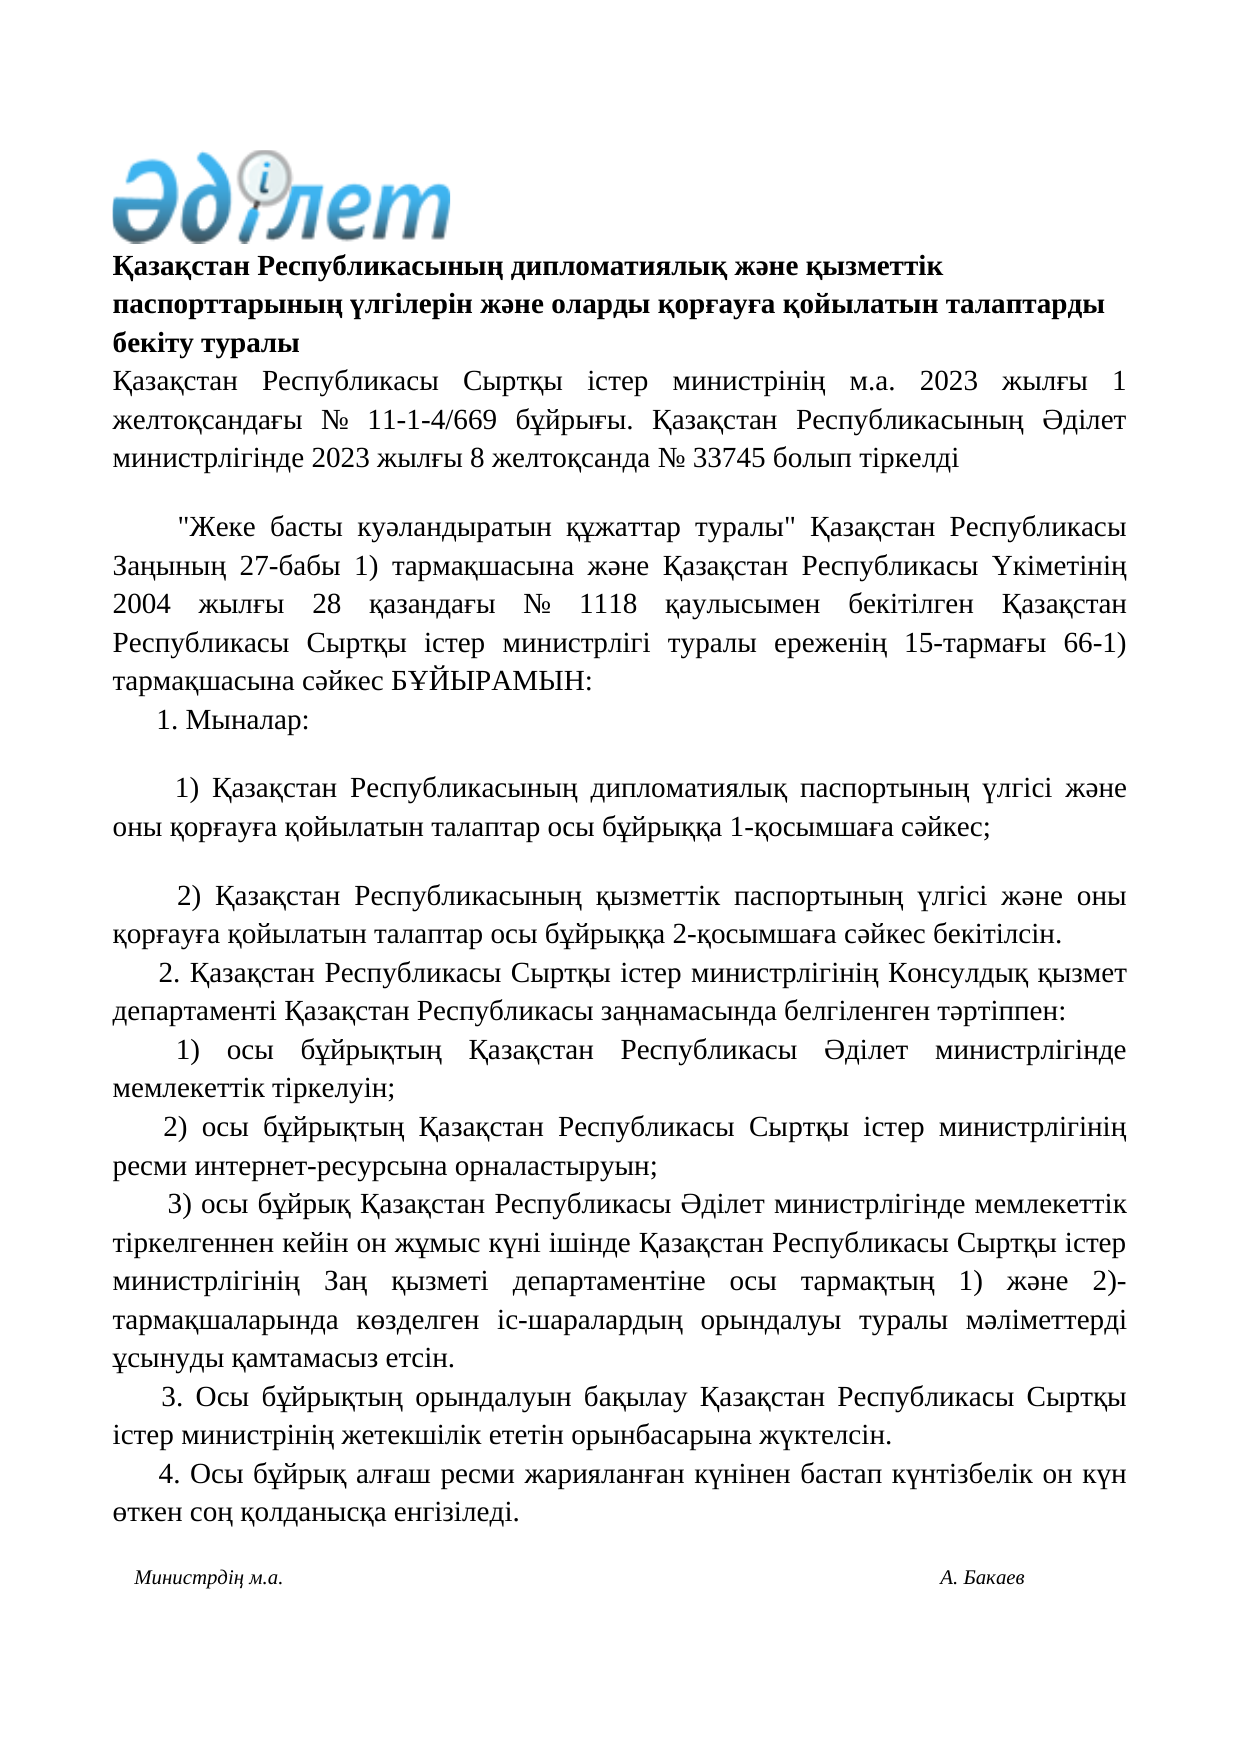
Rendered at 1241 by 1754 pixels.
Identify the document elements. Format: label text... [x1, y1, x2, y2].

text 3) осы бұйрық Қазақстан Республикасы Әділет министрлігінде мемлекеттік тіркелгеннен кейін он жұмыс күні ішінде Қазақстан Республикасы Сыртқы істер министрлігінің Заң қызметі департаментіне осы тармақтың 1) және 2)-тармақшаларында көзделген іс-шаралардың орындалуы туралы мәліметтерді ұсынуды қамтамасыз етсін. [112, 1186, 1128, 1374]
text Қазақстан Республикасының дипломатиялық және қызметтік паспорттарының үлгілерін және оларды қорғауға қойылатын талаптарды бекіту туралы [112, 248, 1128, 358]
text 1) осы бұйрықтың Қазақстан Республикасы Әділет министрлігінде мемлекеттік тіркелуін; [112, 1032, 1128, 1104]
text 2. Қазақстан Республикасы Сыртқы істер министрлігінің Консулдық қызмет департаменті Қазақстан Республикасы заңнамасында белгіленген тәртіппен: [112, 955, 1128, 1027]
text 3. Осы бұйрықтың орындалуын бақылау Қазақстан Республикасы Сыртқы істер министрінің жетекшілік ететін орынбасарына жүктелсін. [112, 1379, 1128, 1451]
text 1) Қазақстан Республикасының дипломатиялық паспортының үлгісі және оны қорғауға қойылатын талаптар осы бұйрыққа 1-қосымшаға сәйкес; [112, 771, 1128, 843]
table_header Министрдің м.а. [101, 1563, 939, 1594]
table_header А. Бакаев [939, 1563, 1240, 1594]
text "Жеке басты куәландыратын құжаттар туралы" Қазақстан Республикасы Заңының 27-бабы 1) тармақшасына және Қазақстан Республикасы Үкіметінің 2004 жылғы 28 қазандағы № 1118 қаулысымен бекітілген Қазақстан Республикасы Сыртқы істер министрлігі туралы ереженің 15-тармағы 66-1) тармақшасына сәйкес БҰЙЫРАМЫН: [112, 509, 1128, 697]
picture [112, 150, 451, 244]
text 4. Осы бұйрық алғаш ресми жарияланған күнінен бастап күнтізбелік он күн өткен соң қолданысқа енгізіледі. [112, 1456, 1128, 1528]
text Қазақстан Республикасы Сыртқы істер министрінің м.а. 2023 жылғы 1 желтоқсандағы № 11-1-4/669 бұйрығы. Қазақстан Республикасының Әділет министрлігінде 2023 жылғы 8 желтоқсанда № 33745 болып тіркелді [112, 363, 1128, 474]
text 2) осы бұйрықтың Қазақстан Республикасы Сыртқы істер министрлігінің ресми интернет-ресурсына орналастыруын; [112, 1109, 1128, 1181]
text 1. Мыналар: [112, 702, 1128, 735]
text 2) Қазақстан Республикасының қызметтік паспортының үлгісі және оны қорғауға қойылатын талаптар осы бұйрыққа 2-қосымшаға сәйкес бекітілсін. [112, 878, 1128, 950]
